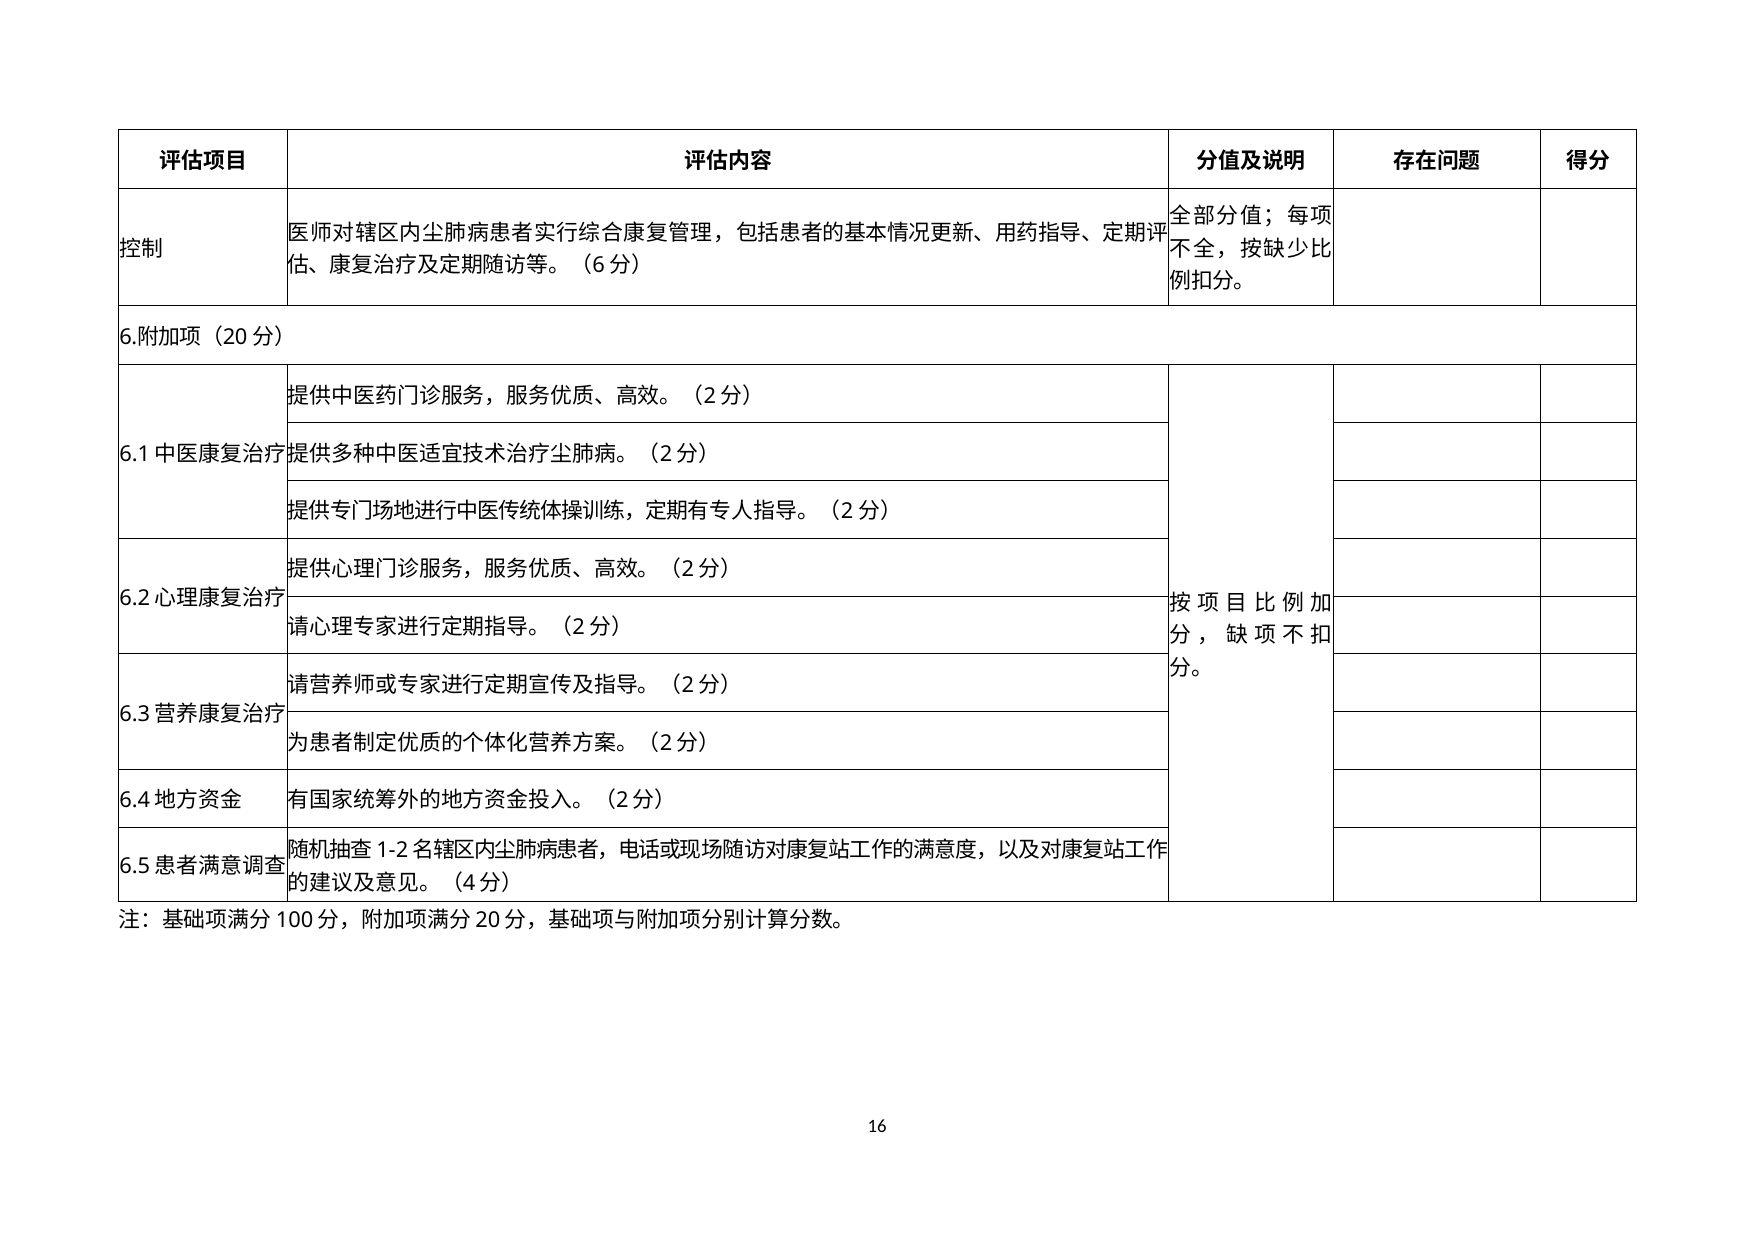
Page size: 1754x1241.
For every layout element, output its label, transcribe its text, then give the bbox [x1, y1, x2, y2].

table_cell [1334, 539, 1540, 596]
table_cell [1541, 481, 1636, 538]
table_cell [1541, 597, 1636, 653]
table_cell 为患者制定优质的个体化营养方案。（2分） [288, 712, 1168, 769]
table_cell 每缺一项扣该项 全部分值；每项不全，按缺少比例扣分。 [1169, 189, 1333, 305]
table_cell [1334, 365, 1540, 422]
table_cell 提供多种中医适宜技术治疗尘肺病。（2分） [288, 423, 1168, 480]
table_cell [1334, 770, 1540, 827]
table_header 得分 [1541, 130, 1636, 187]
table_cell 随机抽查 1-2名辖区内尘肺病患者，电话或现场随访对康复站工作的满意度，以及对康复站工作的建议及意见。（4分） [288, 828, 1168, 901]
table_cell [1541, 539, 1636, 596]
table_cell 请营养师或专家进行定期宣传及指导。（2分） [288, 654, 1168, 711]
table_cell [1541, 654, 1636, 711]
table_header 存在问题 [1334, 130, 1540, 187]
table_cell [1334, 712, 1540, 769]
table_cell 按项目比例加分，缺项不扣分。 [1169, 365, 1333, 901]
table_cell 有国家统筹外的地方资金投入。（2分） [288, 770, 1168, 827]
table_cell 6.2心理康复治疗 [119, 539, 287, 653]
table_cell 6.3营养康复治疗 [119, 654, 287, 769]
table_cell 6.1中医康复治疗 [119, 365, 287, 538]
table_cell 6.附加项（20 分） [119, 306, 1636, 364]
table_cell 6.5患者满意调查 [119, 828, 287, 901]
table_cell [1334, 828, 1540, 901]
table_cell [1334, 481, 1540, 538]
table_header 分值及说明 [1169, 130, 1333, 187]
table_cell 提供心理门诊服务，服务优质、高效。（2分） [288, 539, 1168, 596]
table_cell [1334, 654, 1540, 711]
table_cell [1541, 712, 1636, 769]
table_cell 医师对辖区内尘肺病患者实行综合康复管理，包括患者的基本情况更新、用药指导、定期评估、康复治疗及定期随访等。（6分） [288, 189, 1168, 305]
table_cell [1541, 828, 1636, 901]
table_cell 5.2患者管理质量控制 [119, 189, 287, 305]
table_header 评估内容 [288, 130, 1168, 187]
table_cell [1541, 770, 1636, 827]
table_cell [1541, 365, 1636, 422]
text 注：基础项满分100分，附加项满分20分，基础项与附加项分别计算分数。 [118, 902, 1636, 934]
table_cell 提供中医药门诊服务，服务优质、高效。（2分） [288, 365, 1168, 422]
table_header 评估项目 [119, 130, 287, 187]
table_cell 请心理专家进行定期指导。（2分） [288, 597, 1168, 653]
table_cell [1541, 189, 1636, 305]
table_cell [1334, 423, 1540, 480]
table_cell 6.4地方资金 [119, 770, 287, 827]
table_cell [1541, 423, 1636, 480]
table_cell 提供专门场地进行中医传统体操训练，定期有专人指导。（2 分） [288, 481, 1168, 538]
table_cell [1334, 597, 1540, 653]
table_cell [1334, 189, 1540, 305]
